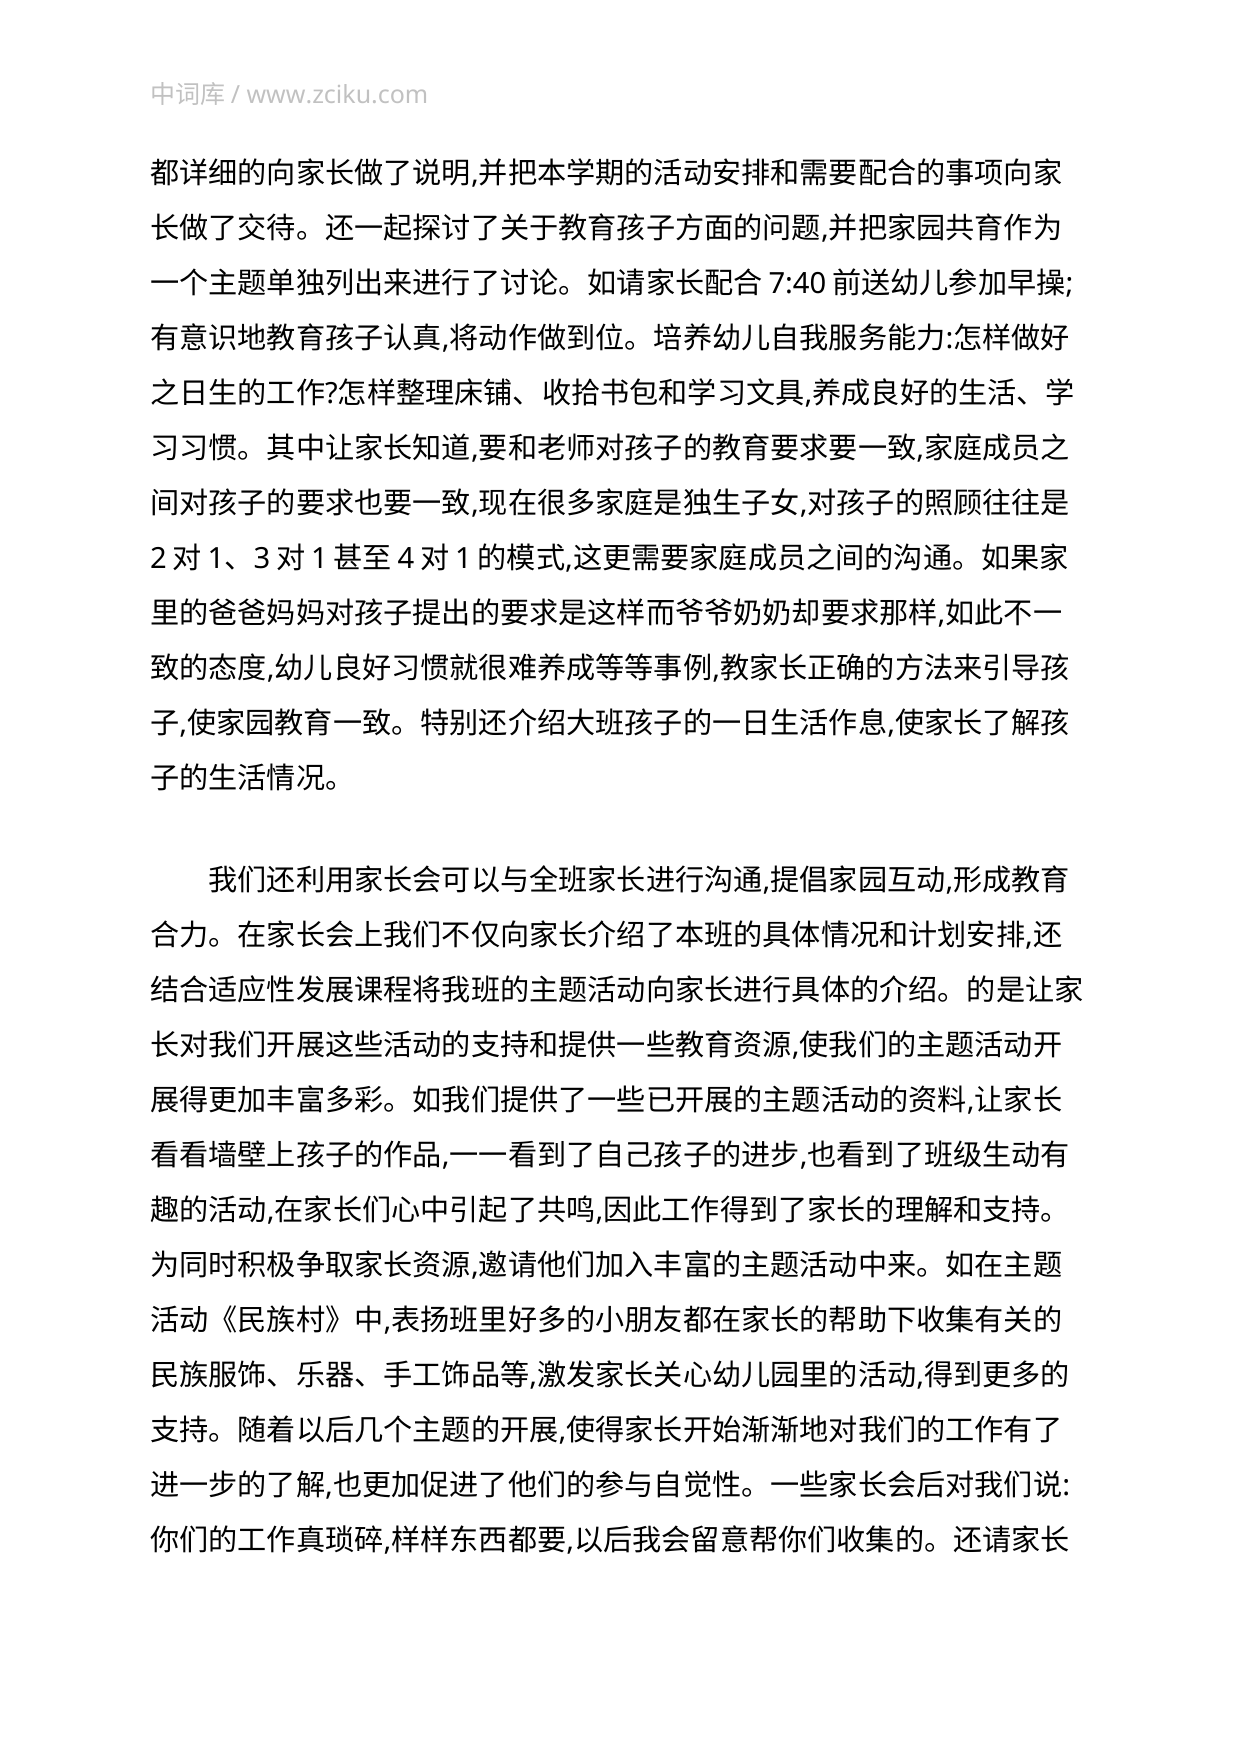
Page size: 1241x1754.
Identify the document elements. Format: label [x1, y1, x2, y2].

text [150, 857, 1090, 1559]
text [150, 150, 1090, 797]
